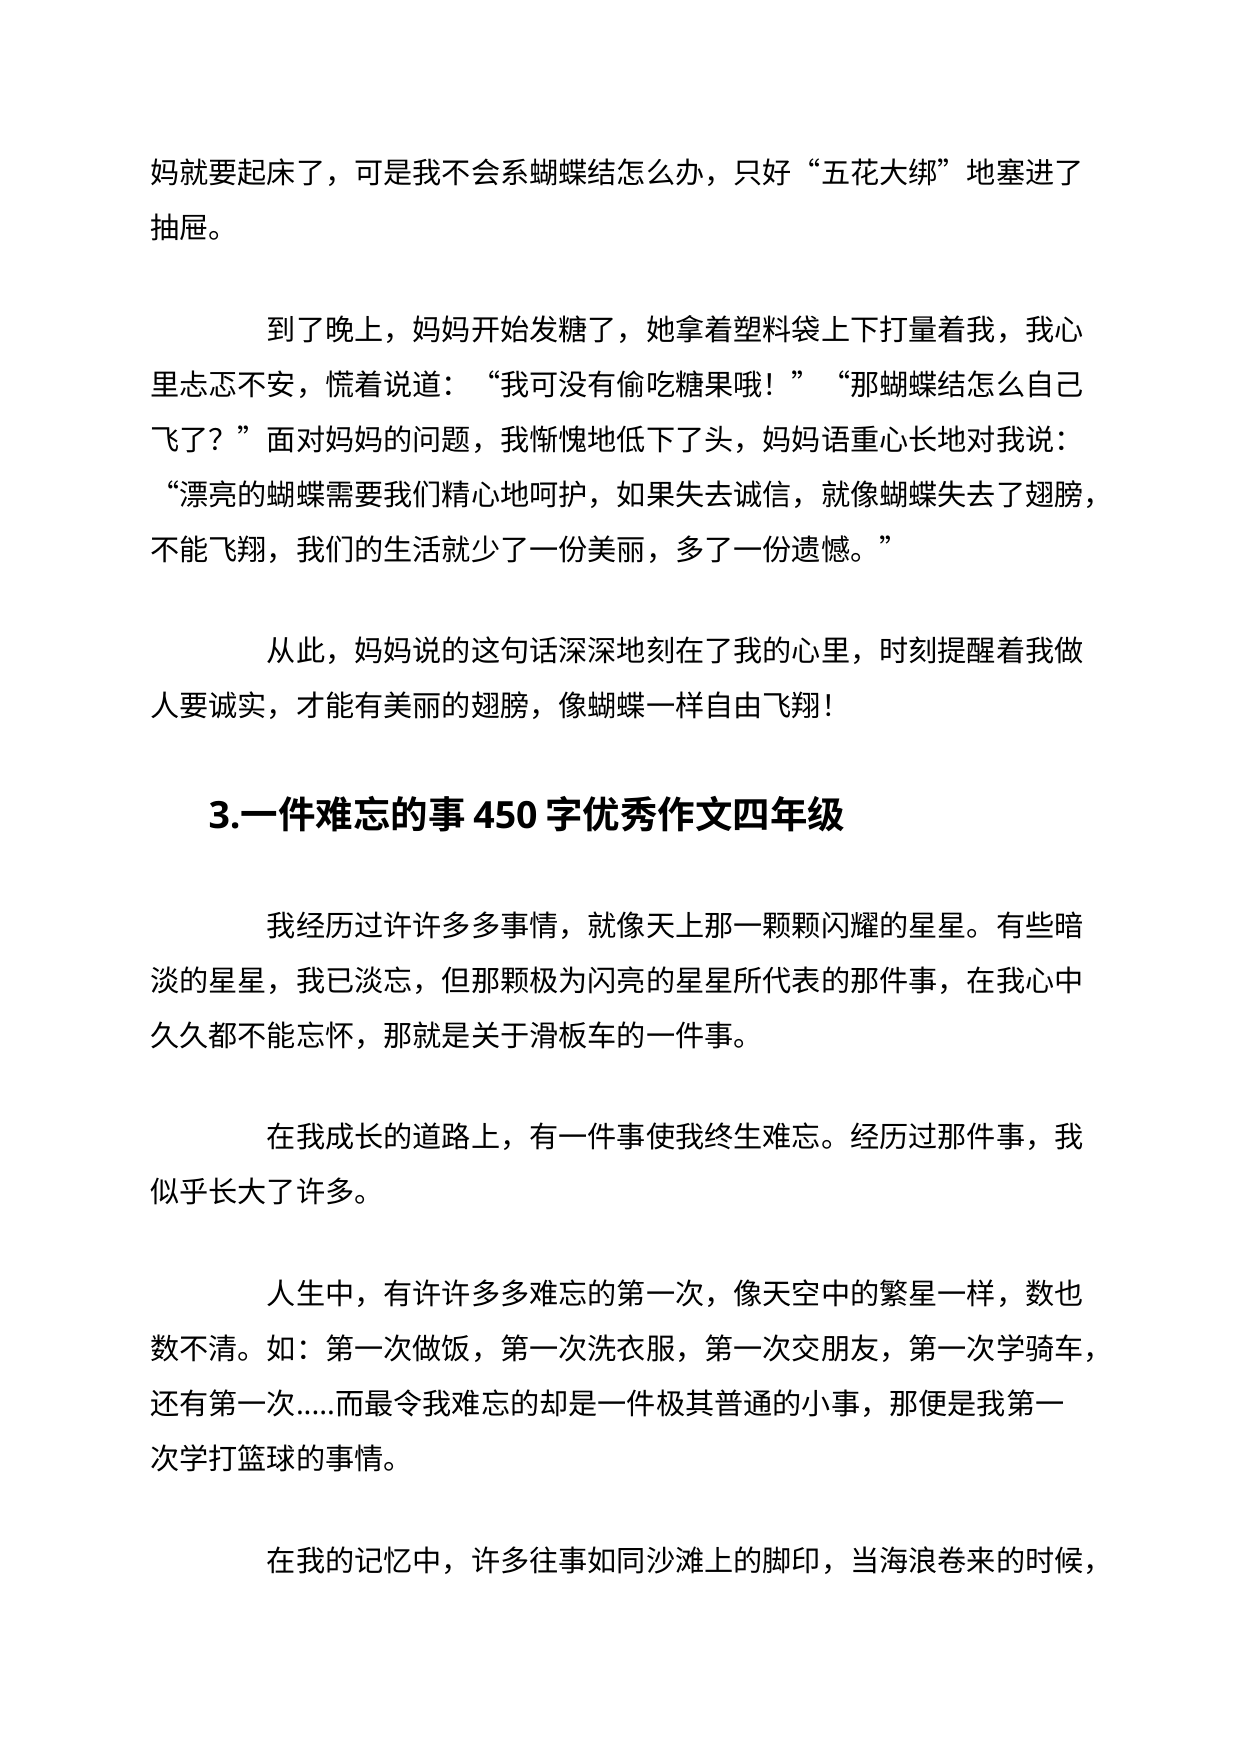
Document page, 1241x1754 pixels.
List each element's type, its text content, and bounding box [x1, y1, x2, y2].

text 我经历过许许多多事情，就像天上那一颗颗闪耀的星星。有些暗淡的星星，我已淡忘，但那颗极为闪亮的星星所代表的那件事，在我心中久久都不能忘怀，那就是关于滑板车的一件事。 [150, 902, 1090, 1054]
text 到了晚上，妈妈开始发糖了，她拿着塑料袋上下打量着我，我心里忐忑不安，慌着说道：“我可没有偷吃糖果哦！”“那蝴蝶结怎么自己飞了？”面对妈妈的问题，我惭愧地低下了头，妈妈语重心长地对我说：“漂亮的蝴蝶需要我们精心地呵护，如果失去诚信，就像蝴蝶失去了翅膀，不能飞翔，我们的生活就少了一份美丽，多了一份遗憾。” [150, 307, 1090, 568]
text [150, 1537, 1090, 1579]
text 人生中，有许许多多难忘的第一次，像天空中的繁星一样，数也数不清。如：第一次做饭，第一次洗衣服，第一次交朋友，第一次学骑车，还有第一次.....而最令我难忘的却是一件极其普通的小事，那便是我第一次学打篮球的事情。 [150, 1271, 1090, 1478]
text 从此，妈妈说的这句话深深地刻在了我的心里，时刻提醒着我做人要诚实，才能有美丽的翅膀，像蝴蝶一样自由飞翔！ [150, 628, 1090, 725]
text 3.一件难忘的事450字优秀作文四年级 [150, 785, 1090, 839]
text 在我成长的道路上，有一件事使我终生难忘。经历过那件事，我似乎长大了许多。 [150, 1114, 1090, 1211]
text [150, 150, 1090, 247]
